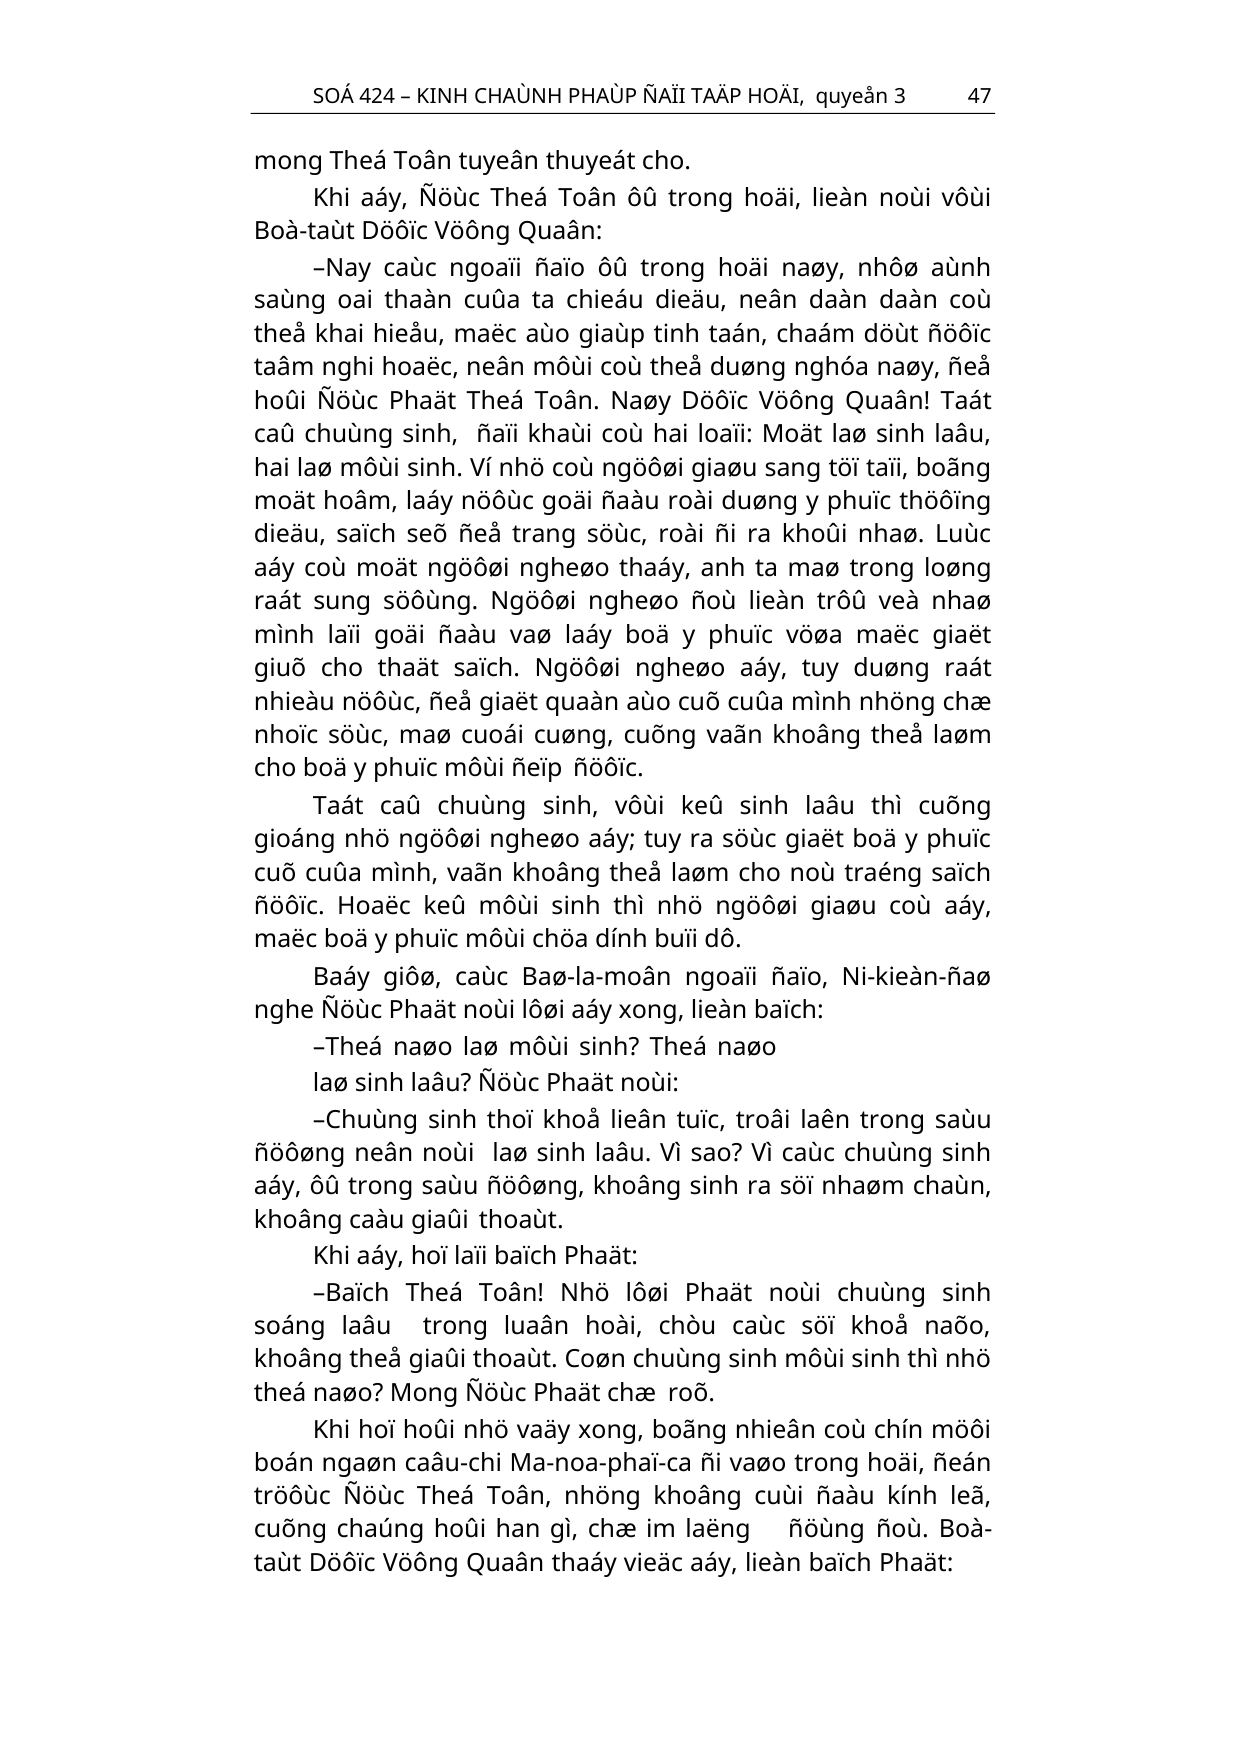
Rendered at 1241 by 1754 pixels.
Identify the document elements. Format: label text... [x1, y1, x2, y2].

text Khi aáy, Ñöùc Theá Toân ôû trong hoäi, lieàn noùi vôùi Boà-taùt Döôïc Vöông Quaân: [254, 180, 992, 246]
text –Theá naøo laø môùi sinh? Theá naøo laø sinh laâu? Ñöùc Phaät noùi: [313, 1028, 777, 1099]
text Khi aáy, hoï laïi baïch Phaät: [313, 1237, 1065, 1271]
text Baáy giôø, caùc Baø-la-moân ngoaïi ñaïo, Ni-kieàn-ñaø nghe Ñöùc Phaät noùi lôøi aáy xong, lieàn baïch: [254, 959, 992, 1025]
text Taát caû chuùng sinh, vôùi keû sinh laâu thì cuõng gioáng nhö ngöôøi ngheøo aáy; tuy ra söùc giaët boä y phuïc cuõ cuûa mình, vaãn khoâng theå laøm cho noù traéng saïch ñöôïc. Hoaëc keû môùi sinh thì nhö ngöôøi giaøu coù aáy, maëc boä y phuïc môùi chöa dính buïi dô. [254, 788, 992, 955]
text mong Theá Toân tuyeân thuyeát cho. [254, 143, 1065, 177]
text –Baïch Theá Toân! Nhö lôøi Phaät noùi chuùng sinh soáng laâu trong luaân hoài, chòu caùc söï khoå naõo, khoâng theå giaûi thoaùt. Coøn chuùng sinh môùi sinh thì nhö theá naøo? Mong Ñöùc Phaät chæ roõ. [254, 1274, 992, 1408]
text –Chuùng sinh thoï khoå lieân tuïc, troâi laên trong saùu ñöôøng neân noùi laø sinh laâu. Vì sao? Vì caùc chuùng sinh aáy, ôû trong saùu ñöôøng, khoâng sinh ra söï nhaøm chaùn, khoâng caàu giaûi thoaùt. [254, 1102, 992, 1235]
text –Nay caùc ngoaïi ñaïo ôû trong hoäi naøy, nhôø aùnh saùng oai thaàn cuûa ta chieáu dieäu, neân daàn daàn coù theå khai hieåu, maëc aùo giaùp tinh taán, chaám döùt ñöôïc taâm nghi hoaëc, neân môùi coù theå duøng nghóa naøy, ñeå hoûi Ñöùc Phaät Theá Toân. Naøy Döôïc Vöông Quaân! Taát caû chuùng sinh, ñaïi khaùi coù hai loaïi: Moät laø sinh laâu, hai laø môùi sinh. Ví nhö coù ngöôøi giaøu sang töï taïi, boãng moät hoâm, laáy nöôùc goäi ñaàu roài duøng y phuïc thöôïng dieäu, saïch seõ ñeå trang söùc, roài ñi ra khoûi nhaø. Luùc aáy coù moät ngöôøi ngheøo thaáy, anh ta maø trong loøng raát sung söôùng. Ngöôøi ngheøo ñoù lieàn trôû veà nhaø mình laïi goäi ñaàu vaø laáy boä y phuïc vöøa maëc giaët giuõ cho thaät saïch. Ngöôøi ngheøo aáy, tuy duøng raát nhieàu nöôùc, ñeå giaët quaàn aùo cuõ cuûa mình nhöng chæ nhoïc söùc, maø cuoái cuøng, cuõng vaãn khoâng theå laøm cho boä y phuïc môùi ñeïp ñöôïc. [254, 249, 992, 784]
text Khi hoï hoûi nhö vaäy xong, boãng nhieân coù chín möôi boán ngaøn caâu-chi Ma-noa-phaï-ca ñi vaøo trong hoäi, ñeán tröôùc Ñöùc Theá Toân, nhöng khoâng cuùi ñaàu kính leã, cuõng chaúng hoûi han gì, chæ im laëng ñöùng ñoù. Boà-taùt Döôïc Vöông Quaân thaáy vieäc aáy, lieàn baïch Phaät: [254, 1411, 992, 1578]
text SOÁ 424 – KINH CHAÙNH PHAÙP ÑAÏI TAÄP HOÄI, quyeån 3 47 [313, 81, 1065, 109]
